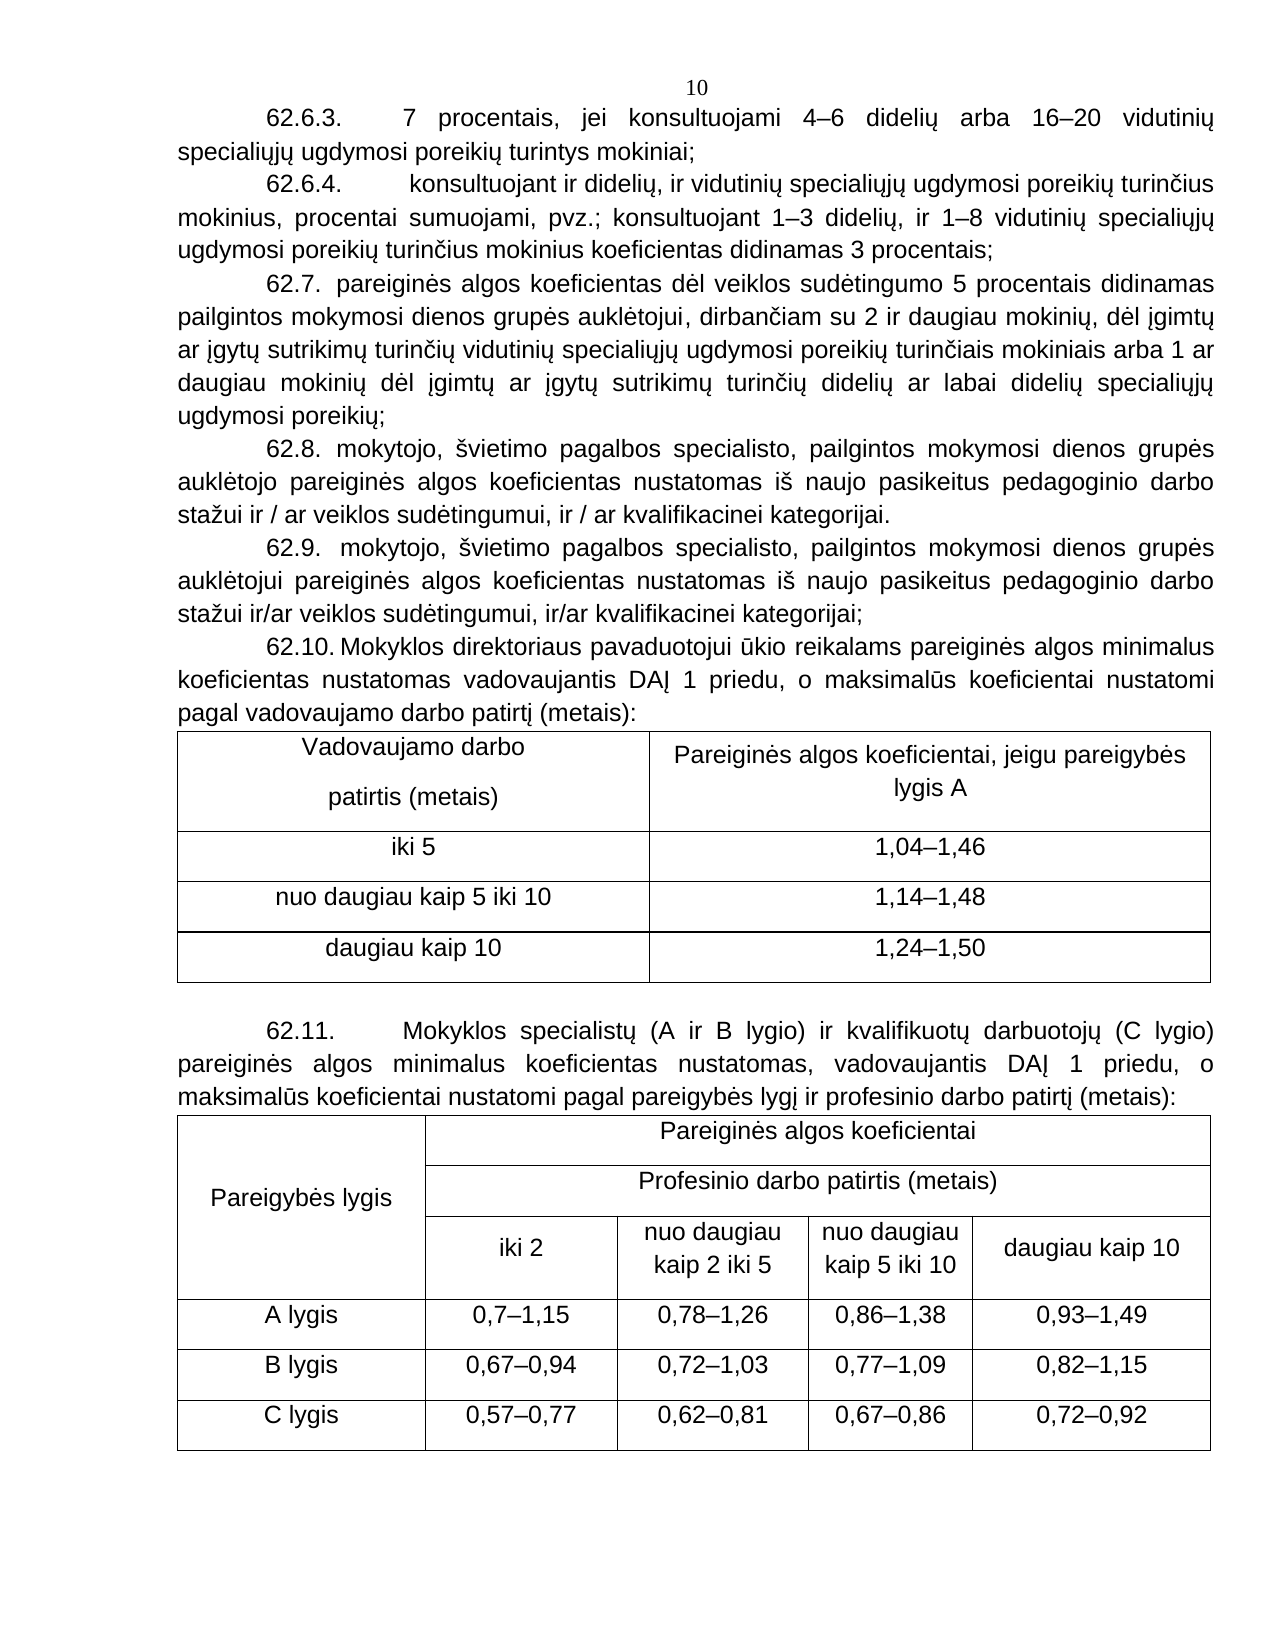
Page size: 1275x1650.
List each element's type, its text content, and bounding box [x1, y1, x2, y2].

table_cell 0,72–0,92 [973, 1401, 1210, 1450]
table_cell 0,7–1,15 [426, 1300, 617, 1349]
table_cell 0,67–0,86 [809, 1401, 972, 1450]
table_header Vadovaujamo darbo patirtis (metais) [178, 732, 649, 831]
table_cell C lygis [178, 1401, 425, 1450]
table_cell 1,14–1,48 [650, 882, 1210, 931]
table_cell iki 2 [426, 1217, 617, 1299]
table_cell 0,62–0,81 [618, 1401, 808, 1450]
table_cell 0,57–0,77 [426, 1401, 617, 1450]
table_header Pareigybės lygis [178, 1116, 425, 1299]
table_cell 0,67–0,94 [426, 1350, 617, 1399]
list pareiginės algos koeficientas dėl veiklos sudėtingumo 5 procentais didinamas pailgintos mokymosi dienos grupės auklėtojui, dirbančiam su 2 ir daugiau mokinių, dėl įgimtų ar įgytų sutrikimų turinčių vidutinių specialiųjų ugdymosi poreikių turinčiais mokiniais arba 1 ar daugiau mokinių dėl įgimtų ar įgytų sutrikimų turinčių didelių ar labai didelių specialiųjų ugdymosi poreikių; [177, 268, 1216, 429]
table_cell 0,77–1,09 [809, 1350, 972, 1399]
table_cell B lygis [178, 1350, 425, 1399]
table_cell nuo daugiau kaip 5 iki 10 [809, 1217, 972, 1299]
table_cell Profesinio darbo patirtis (metais) [426, 1166, 1210, 1216]
table_cell 0,72–1,03 [618, 1350, 808, 1399]
table_cell nuo daugiau kaip 2 iki 5 [618, 1217, 808, 1299]
list Mokyklos direktoriaus pavaduotojui ūkio reikalams pareiginės algos minimalus koeficientas nustatomas vadovaujantis DAĮ 1 priedu, o maksimalūs koeficientai nustatomi pagal vadovaujamo darbo patirtį (metais): [177, 632, 1216, 727]
table_cell 0,82–1,15 [973, 1350, 1210, 1399]
list 7 procentais, jei konsultuojami 4–6 didelių arba 16–20 vidutinių specialiųjų ugdymosi poreikių turintys mokiniai; [177, 103, 1216, 165]
list mokytojo, švietimo pagalbos specialisto, pailgintos mokymosi dienos grupės auklėtojui pareiginės algos koeficientas nustatomas iš naujo pasikeitus pedagoginio darbo stažui ir/ar veiklos sudėtingumui, ir/ar kvalifikacinei kategorijai; [177, 533, 1216, 627]
table_cell iki 5 [178, 832, 649, 881]
table_header Pareiginės algos koeficientai [426, 1116, 1210, 1165]
table_cell A lygis [178, 1300, 425, 1349]
list mokytojo, švietimo pagalbos specialisto, pailgintos mokymosi dienos grupės auklėtojo pareiginės algos koeficientas nustatomas iš naujo pasikeitus pedagoginio darbo stažui ir / ar veiklos sudėtingumui, ir / ar kvalifikacinei kategorijai. [177, 434, 1216, 528]
list Mokyklos specialistų (A ir B lygio) ir kvalifikuotų darbuotojų (C lygio) pareiginės algos minimalus koeficientas nustatomas, vadovaujantis DAĮ 1 priedu, o maksimalūs koeficientai nustatomi pagal pareigybės lygį ir profesinio darbo patirtį (metais): [177, 1016, 1216, 1111]
table_cell nuo daugiau kaip 5 iki 10 [178, 882, 649, 931]
table_cell 1,24–1,50 [650, 933, 1210, 982]
table_cell 0,86–1,38 [809, 1300, 972, 1349]
table_cell daugiau kaip 10 [973, 1217, 1210, 1299]
table_header Pareiginės algos koeficientai, jeigu pareigybės lygis A [650, 732, 1210, 831]
table_cell daugiau kaip 10 [178, 933, 649, 982]
table_cell 1,04–1,46 [650, 832, 1210, 881]
table_cell 0,78–1,26 [618, 1300, 808, 1349]
list konsultuojant ir didelių, ir vidutinių specialiųjų ugdymosi poreikių turinčius mokinius, procentai sumuojami, pvz.; konsultuojant 1–3 didelių, ir 1–8 vidutinių specialiųjų ugdymosi poreikių turinčius mokinius koeficientas didinamas 3 procentais; [177, 169, 1216, 264]
table_cell 0,93–1,49 [973, 1300, 1210, 1349]
